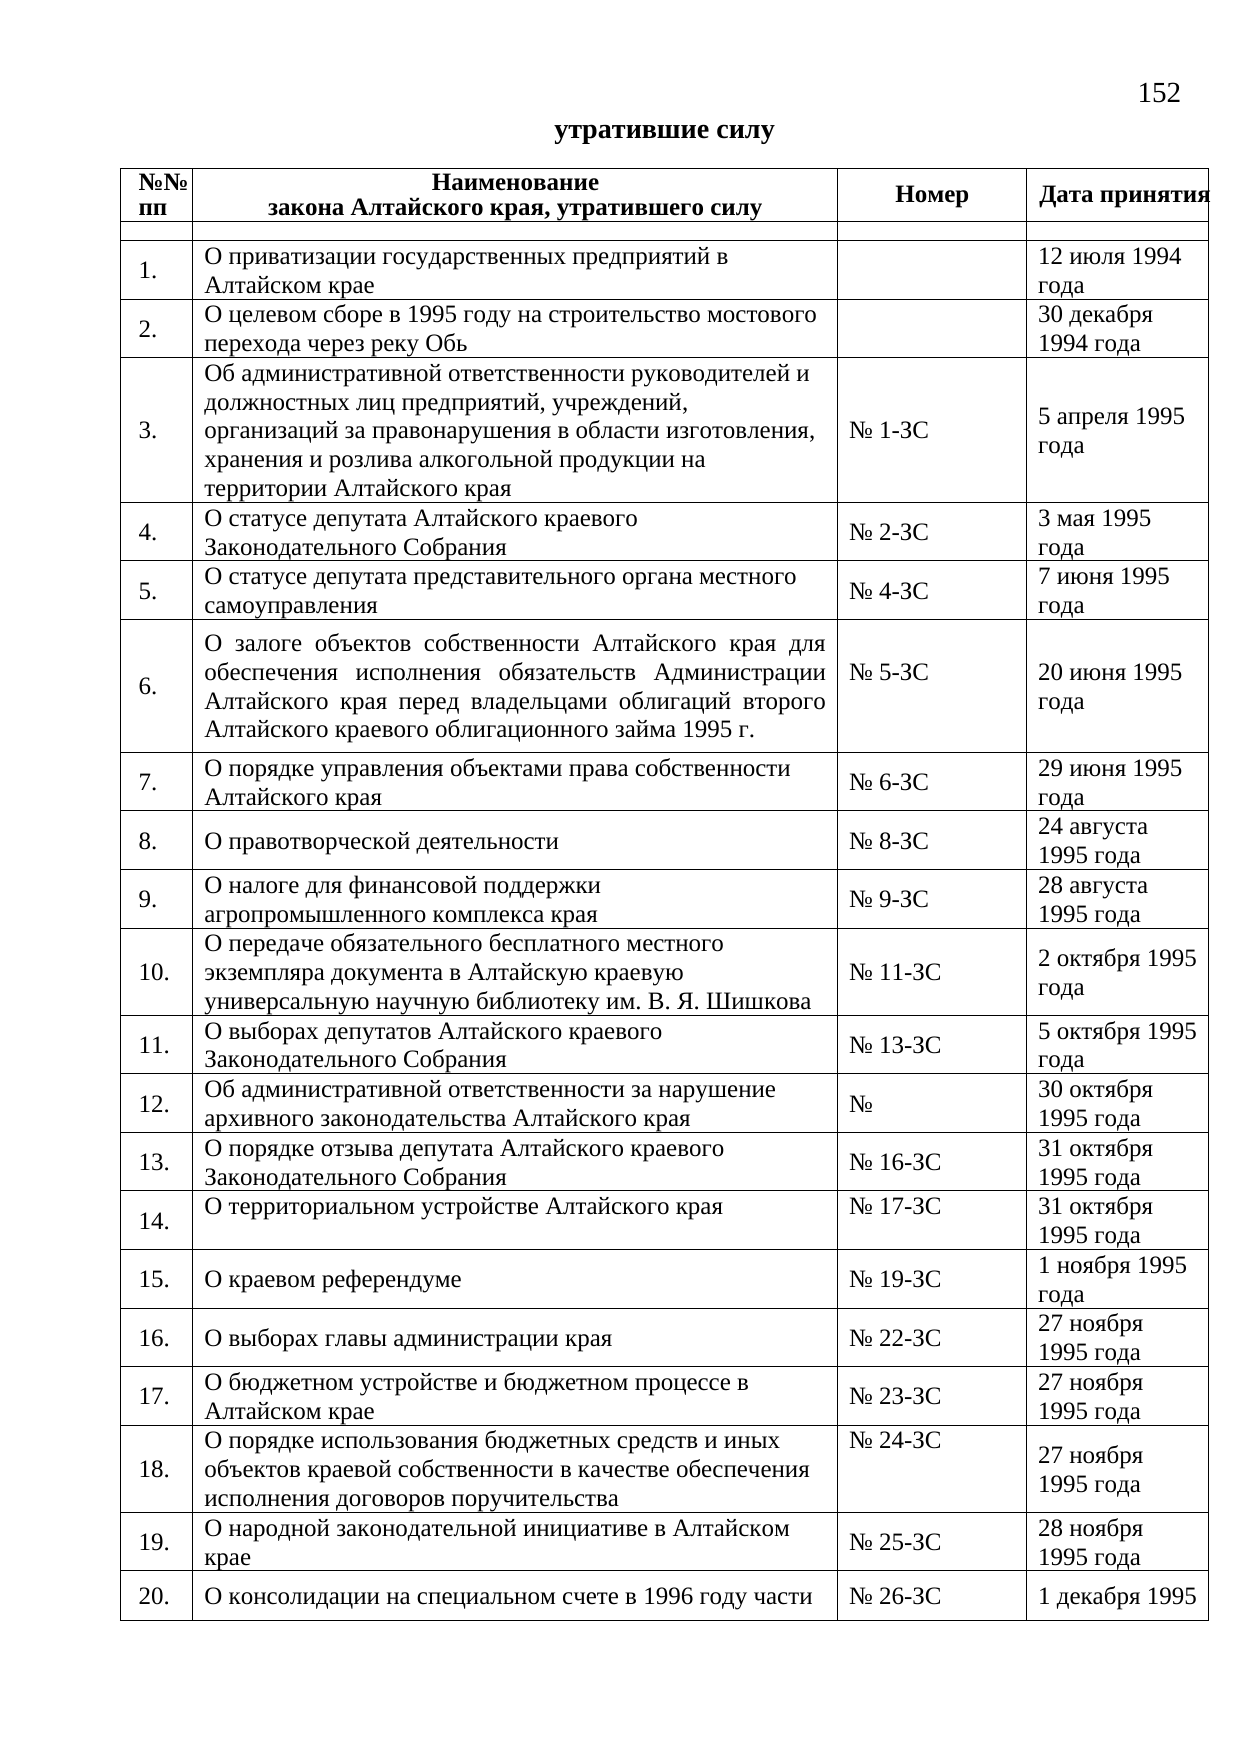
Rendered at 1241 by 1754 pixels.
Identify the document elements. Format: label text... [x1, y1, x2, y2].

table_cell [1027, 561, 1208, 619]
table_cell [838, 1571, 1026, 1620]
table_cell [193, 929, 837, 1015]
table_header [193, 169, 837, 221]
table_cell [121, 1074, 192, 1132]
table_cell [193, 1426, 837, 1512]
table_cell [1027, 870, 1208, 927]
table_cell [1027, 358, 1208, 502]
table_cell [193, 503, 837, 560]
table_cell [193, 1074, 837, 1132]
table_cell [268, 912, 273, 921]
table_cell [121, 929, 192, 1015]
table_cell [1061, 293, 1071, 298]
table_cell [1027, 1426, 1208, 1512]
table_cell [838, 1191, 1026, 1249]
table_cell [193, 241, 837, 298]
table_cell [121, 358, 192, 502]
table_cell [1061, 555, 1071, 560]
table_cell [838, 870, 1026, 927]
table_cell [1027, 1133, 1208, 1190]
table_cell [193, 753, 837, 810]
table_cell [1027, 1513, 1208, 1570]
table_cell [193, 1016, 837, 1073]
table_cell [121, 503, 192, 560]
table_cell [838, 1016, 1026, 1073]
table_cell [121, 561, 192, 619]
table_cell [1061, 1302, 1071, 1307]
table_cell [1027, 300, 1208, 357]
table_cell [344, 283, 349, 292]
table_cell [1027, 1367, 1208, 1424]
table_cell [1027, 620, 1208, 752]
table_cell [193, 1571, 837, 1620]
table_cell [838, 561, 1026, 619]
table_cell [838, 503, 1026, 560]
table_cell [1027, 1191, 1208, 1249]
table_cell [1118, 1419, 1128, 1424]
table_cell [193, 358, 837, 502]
text утратившие силу [148, 118, 1181, 143]
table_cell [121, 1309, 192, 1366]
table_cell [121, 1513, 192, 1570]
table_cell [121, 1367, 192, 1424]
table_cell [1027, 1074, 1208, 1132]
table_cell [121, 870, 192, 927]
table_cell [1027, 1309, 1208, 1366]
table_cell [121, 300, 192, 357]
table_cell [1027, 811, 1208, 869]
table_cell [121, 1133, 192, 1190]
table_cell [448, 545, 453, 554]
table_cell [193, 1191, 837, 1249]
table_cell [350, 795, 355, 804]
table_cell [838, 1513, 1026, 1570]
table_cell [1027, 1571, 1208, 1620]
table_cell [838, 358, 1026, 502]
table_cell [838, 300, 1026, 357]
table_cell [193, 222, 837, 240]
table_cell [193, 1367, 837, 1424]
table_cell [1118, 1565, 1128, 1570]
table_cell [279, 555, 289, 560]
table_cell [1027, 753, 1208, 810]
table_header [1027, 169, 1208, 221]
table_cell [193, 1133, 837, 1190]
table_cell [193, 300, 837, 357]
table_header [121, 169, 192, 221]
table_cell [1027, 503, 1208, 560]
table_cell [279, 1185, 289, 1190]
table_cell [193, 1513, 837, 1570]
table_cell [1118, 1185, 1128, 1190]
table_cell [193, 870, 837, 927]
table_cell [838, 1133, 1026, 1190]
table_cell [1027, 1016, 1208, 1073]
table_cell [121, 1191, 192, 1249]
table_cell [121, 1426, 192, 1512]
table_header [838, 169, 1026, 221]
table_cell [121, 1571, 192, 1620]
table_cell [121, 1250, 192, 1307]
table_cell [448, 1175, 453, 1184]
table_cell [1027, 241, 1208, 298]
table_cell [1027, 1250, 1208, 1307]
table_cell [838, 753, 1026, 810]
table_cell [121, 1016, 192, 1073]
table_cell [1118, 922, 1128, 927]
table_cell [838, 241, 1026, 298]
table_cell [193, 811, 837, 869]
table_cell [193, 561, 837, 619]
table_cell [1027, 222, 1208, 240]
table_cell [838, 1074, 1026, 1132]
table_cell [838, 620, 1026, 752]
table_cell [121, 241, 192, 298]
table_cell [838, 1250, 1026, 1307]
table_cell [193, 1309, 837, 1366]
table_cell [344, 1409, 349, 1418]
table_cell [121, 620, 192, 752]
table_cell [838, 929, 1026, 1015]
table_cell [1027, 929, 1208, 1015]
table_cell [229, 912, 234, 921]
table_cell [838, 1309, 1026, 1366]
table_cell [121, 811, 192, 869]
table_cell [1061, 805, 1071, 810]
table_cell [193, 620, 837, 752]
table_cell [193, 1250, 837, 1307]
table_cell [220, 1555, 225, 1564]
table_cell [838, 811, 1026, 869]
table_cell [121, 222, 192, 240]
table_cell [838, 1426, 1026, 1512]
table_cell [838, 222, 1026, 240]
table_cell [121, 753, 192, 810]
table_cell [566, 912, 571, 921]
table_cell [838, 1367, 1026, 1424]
